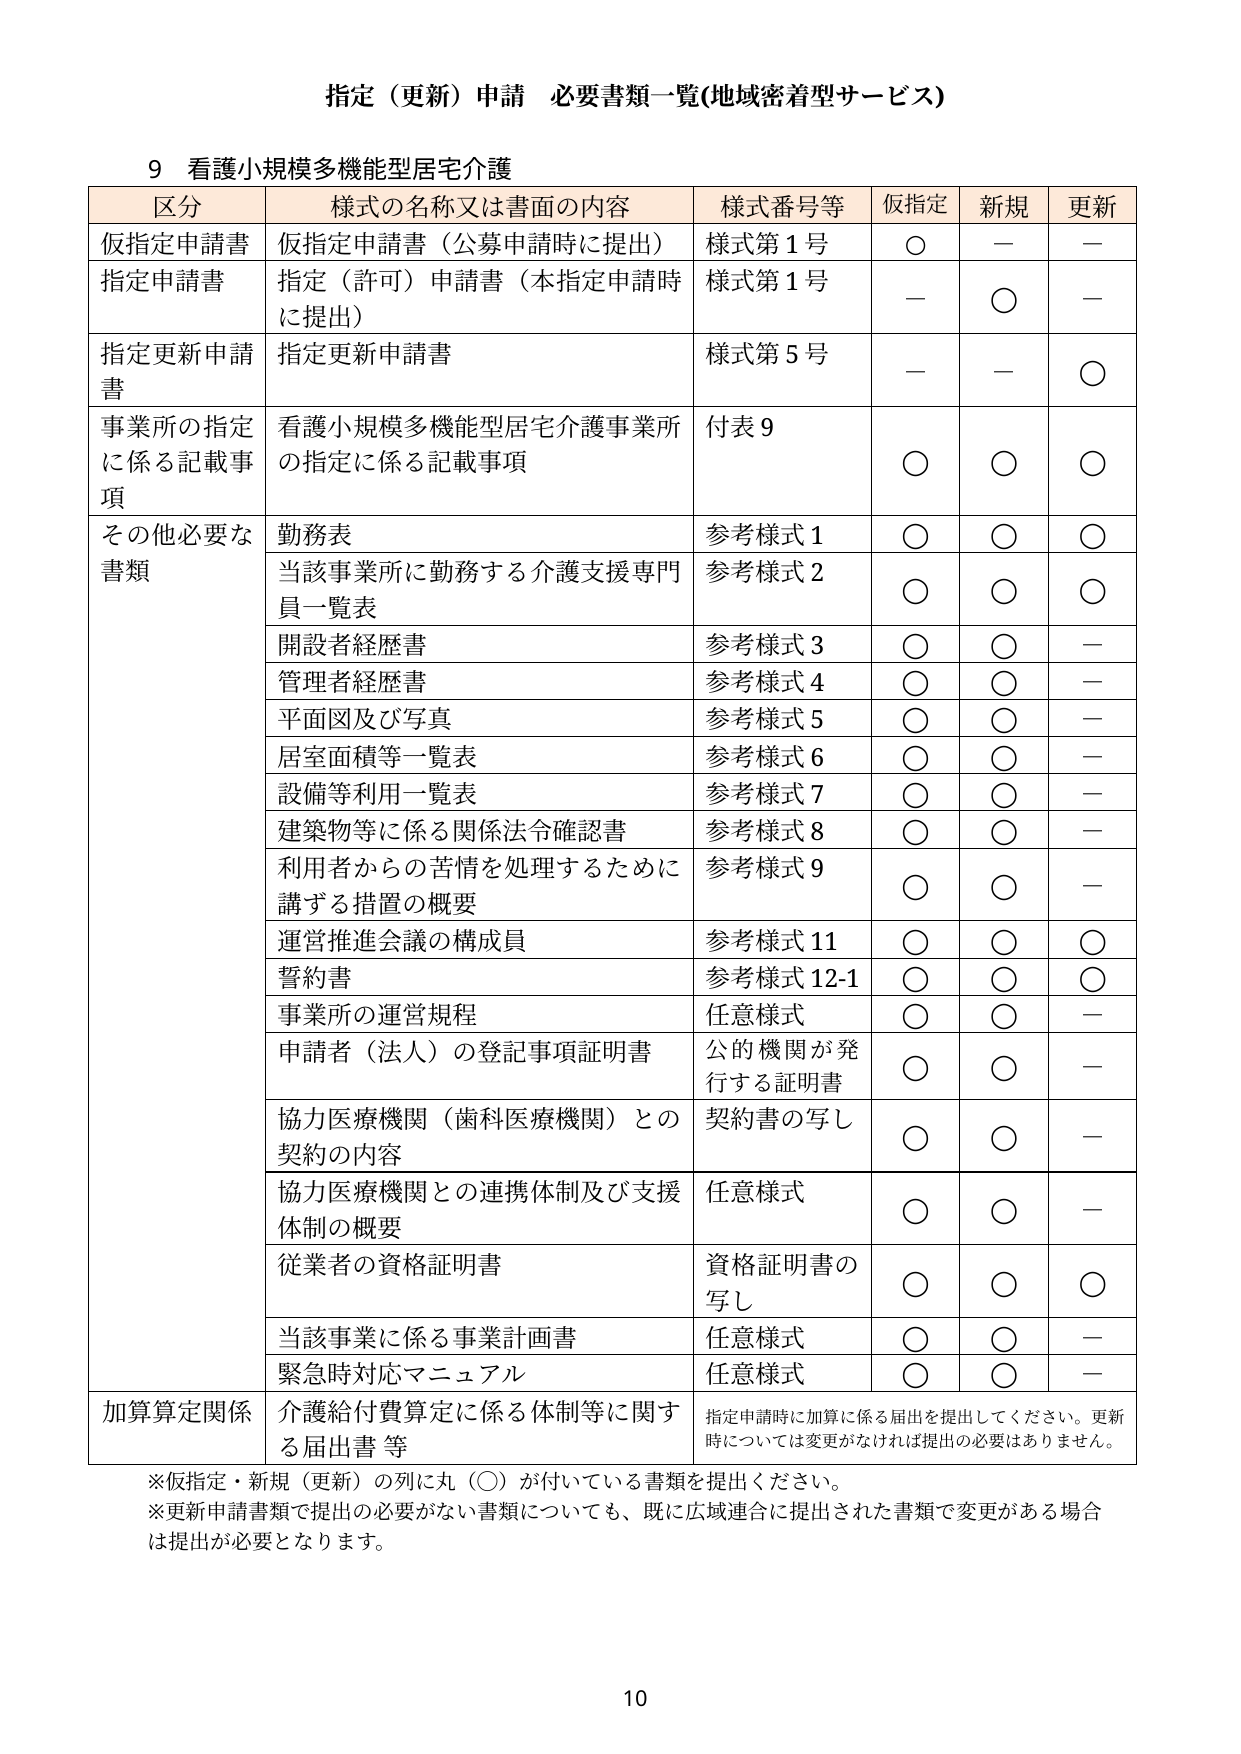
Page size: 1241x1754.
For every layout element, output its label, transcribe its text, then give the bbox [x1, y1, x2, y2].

table_cell ◯ [960, 737, 1048, 773]
table_cell ◯ [960, 996, 1048, 1032]
table_cell 指定更新申請書 [89, 334, 265, 406]
table_cell ◯ [960, 1033, 1048, 1098]
table_cell ◯ [872, 1173, 959, 1244]
table_cell 協力医療機関（歯科医療機関）との契約の内容 [266, 1100, 693, 1171]
table_cell 平面図及び写真 [266, 700, 693, 736]
table_cell 参考様式4 [694, 663, 871, 699]
table_cell ◯ [872, 959, 959, 994]
text 9 看護小規模多機能型居宅介護 [148, 150, 1122, 186]
table_cell 指定申請時に加算に係る届出を提出してください。更新時については変更がなければ提出の必要はありません。 [694, 1392, 1136, 1464]
table_cell － [1049, 811, 1136, 847]
table_cell ◯ [960, 516, 1048, 552]
table_cell － [872, 261, 959, 333]
table_cell ◯ [960, 553, 1048, 625]
table_cell ◯ [872, 1245, 959, 1317]
table_cell 管理者経歴書 [266, 663, 693, 699]
table_cell ◯ [1049, 407, 1136, 515]
table_cell 事業所の指定に係る記載事項 [89, 407, 265, 515]
table_cell ◯ [872, 774, 959, 810]
table_cell － [1049, 1318, 1136, 1354]
table_cell 当該事業所に勤務する介護支援専門員一覧表 [266, 553, 693, 625]
table_cell 設備等利用一覧表 [266, 774, 693, 810]
table_cell 運営推進会議の構成員 [266, 921, 693, 957]
text ※更新申請書類で提出の必要がない書類についても、既に広域連合に提出された書類で変更がある場合は提出が必要となります。 [148, 1495, 1122, 1555]
table_cell 参考様式7 [694, 774, 871, 810]
table_cell 利用者からの苦情を処理するために講ずる措置の概要 [266, 849, 693, 920]
table_cell ◯ [960, 1245, 1048, 1317]
table_cell ◯ [960, 626, 1048, 662]
table_cell 緊急時対応マニュアル [266, 1355, 693, 1391]
table_cell 参考様式12-1 [694, 959, 871, 994]
text ※仮指定・新規（更新）の列に丸（◯）が付いている書類を提出ください。 [148, 1465, 1122, 1495]
table_cell ◯ [872, 663, 959, 699]
table_header 区分 [89, 187, 265, 223]
table_cell 参考様式11 [694, 921, 871, 957]
table_cell ◯ [1049, 1245, 1136, 1317]
table_header 新規 [960, 187, 1048, 223]
table_cell ○ [872, 224, 959, 260]
table_cell － [1049, 1355, 1136, 1391]
table_cell その他必要な書類 [89, 516, 265, 1391]
table_cell ◯ [872, 737, 959, 773]
table_cell 誓約書 [266, 959, 693, 994]
table_cell 様式第5号 [694, 334, 871, 406]
table_cell － [1049, 700, 1136, 736]
table_cell 参考様式2 [694, 553, 871, 625]
table_cell 仮指定申請書 [89, 224, 265, 260]
table_cell ◯ [872, 407, 959, 515]
table_header 様式番号等 [694, 187, 871, 223]
table_cell － [1049, 774, 1136, 810]
table_cell 任意様式 [694, 996, 871, 1032]
table_cell 参考様式6 [694, 737, 871, 773]
table_cell 建築物等に係る関係法令確認書 [266, 811, 693, 847]
table_cell ◯ [960, 849, 1048, 920]
table_cell 従業者の資格証明書 [266, 1245, 693, 1317]
table_header 仮指定 [872, 187, 959, 223]
table_cell 指定申請書 [89, 261, 265, 333]
table_cell ◯ [872, 1033, 959, 1098]
table_cell － [960, 334, 1048, 406]
table_cell ◯ [872, 1355, 959, 1391]
table_cell ◯ [872, 700, 959, 736]
table_cell 公的機関が発行する証明書 [694, 1033, 871, 1098]
table_cell ◯ [960, 1355, 1048, 1391]
table_cell 加算算定関係 [89, 1392, 265, 1464]
table_cell ◯ [960, 261, 1048, 333]
table_cell 勤務表 [266, 516, 693, 552]
table_cell 介護給付費算定に係る体制等に関する届出書 等 [266, 1392, 693, 1464]
table_cell － [1049, 1173, 1136, 1244]
table_cell 参考様式5 [694, 700, 871, 736]
table_cell － [1049, 261, 1136, 333]
table_cell ◯ [960, 811, 1048, 847]
table_header 更新 [1049, 187, 1136, 223]
table_cell 参考様式1 [694, 516, 871, 552]
table_cell － [1049, 626, 1136, 662]
table_cell ◯ [960, 1173, 1048, 1244]
table_cell － [1049, 663, 1136, 699]
table_cell 様式第1号 [694, 261, 871, 333]
table_cell － [960, 224, 1048, 260]
table_cell ◯ [872, 849, 959, 920]
table_cell ◯ [1049, 959, 1136, 994]
table_cell 参考様式8 [694, 811, 871, 847]
table_cell ◯ [872, 811, 959, 847]
table_cell ◯ [960, 1100, 1048, 1171]
table_cell 居室面積等一覧表 [266, 737, 693, 773]
table_cell 仮指定申請書（公募申請時に提出） [266, 224, 693, 260]
table_cell ◯ [872, 996, 959, 1032]
table_cell 任意様式 [694, 1355, 871, 1391]
table_cell 申請者（法人）の登記事項証明書 [266, 1033, 693, 1098]
table_cell ◯ [960, 959, 1048, 994]
table_cell ◯ [960, 663, 1048, 699]
table_cell ◯ [1049, 334, 1136, 406]
table_cell 参考様式9 [694, 849, 871, 920]
table_cell ◯ [1049, 516, 1136, 552]
table_cell 付表9 [694, 407, 871, 515]
table_cell ◯ [872, 626, 959, 662]
table_cell 協力医療機関との連携体制及び支援体制の概要 [266, 1173, 693, 1244]
table_cell 資格証明書の写し [694, 1245, 871, 1317]
table_cell 当該事業に係る事業計画書 [266, 1318, 693, 1354]
table_cell 事業所の運営規程 [266, 996, 693, 1032]
table_cell － [1049, 849, 1136, 920]
table_cell 任意様式 [694, 1173, 871, 1244]
table_cell 看護小規模多機能型居宅介護事業所の指定に係る記載事項 [266, 407, 693, 515]
table_cell 参考様式3 [694, 626, 871, 662]
table_cell － [1049, 737, 1136, 773]
table_cell ◯ [1049, 553, 1136, 625]
table_cell 任意様式 [694, 1318, 871, 1354]
table_cell ◯ [960, 700, 1048, 736]
table_cell ◯ [960, 921, 1048, 957]
table_cell ◯ [1049, 921, 1136, 957]
table_cell 契約書の写し [694, 1100, 871, 1171]
table_cell 指定更新申請書 [266, 334, 693, 406]
table_cell ◯ [872, 921, 959, 957]
table_cell 開設者経歴書 [266, 626, 693, 662]
table_cell － [1049, 996, 1136, 1032]
table_cell 指定（許可）申請書（本指定申請時に提出） [266, 261, 693, 333]
table_cell ◯ [872, 1100, 959, 1171]
table_cell － [1049, 1100, 1136, 1171]
table_cell － [872, 334, 959, 406]
table_cell 様式第1号 [694, 224, 871, 260]
table_cell ◯ [872, 516, 959, 552]
table_cell － [1049, 1033, 1136, 1098]
table_cell ◯ [960, 1318, 1048, 1354]
table_cell ◯ [872, 1318, 959, 1354]
table_cell ◯ [960, 774, 1048, 810]
table_cell － [1049, 224, 1136, 260]
table_header 様式の名称又は書面の内容 [266, 187, 693, 223]
table_cell ◯ [872, 553, 959, 625]
table_cell ◯ [960, 407, 1048, 515]
